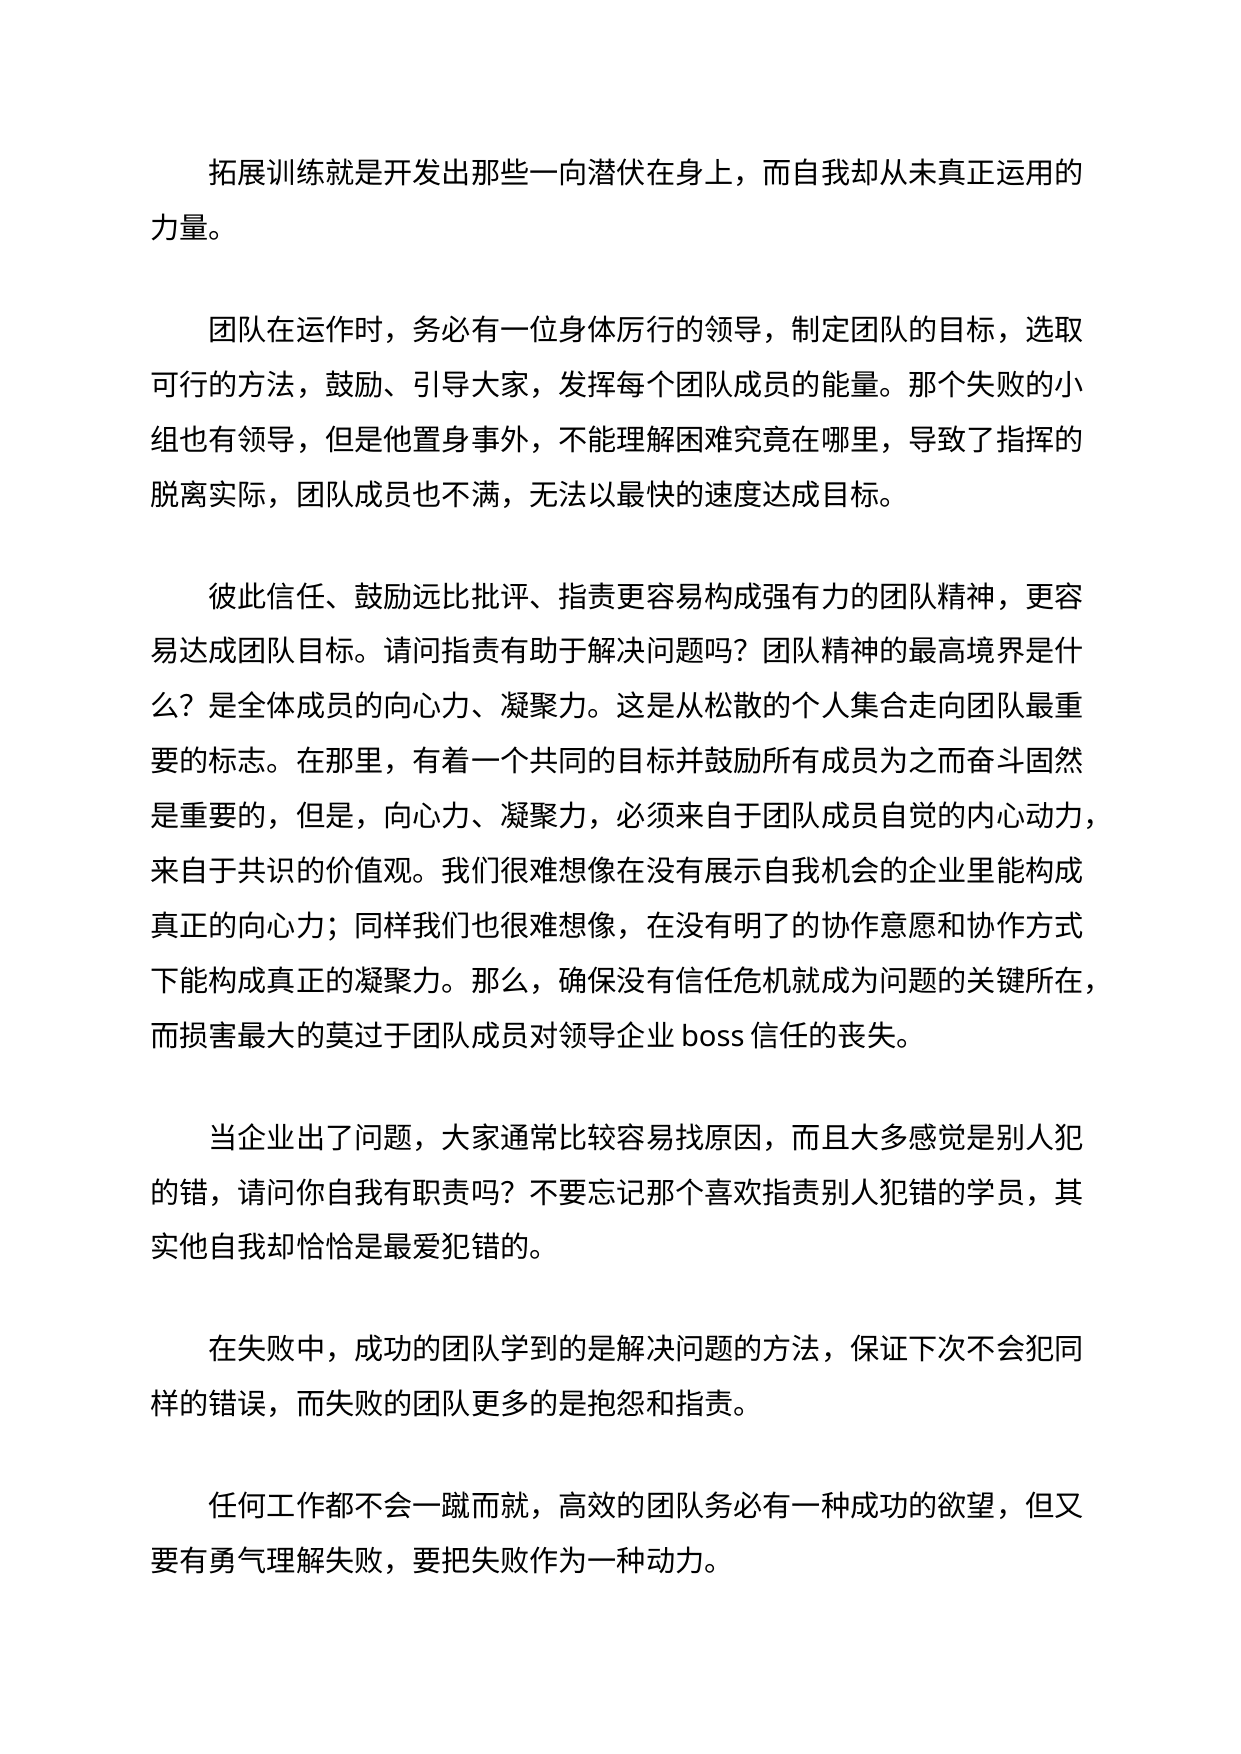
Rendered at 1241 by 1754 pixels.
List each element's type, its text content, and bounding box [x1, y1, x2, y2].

text 在失败中，成功的团队学到的是解决问题的方法，保证下次不会犯同样的错误，而失败的团队更多的是抱怨和指责。 [150, 1326, 1090, 1423]
text 当企业出了问题，大家通常比较容易找原因，而且大多感觉是别人犯的错，请问你自我有职责吗？不要忘记那个喜欢指责别人犯错的学员，其实他自我却恰恰是最爱犯错的。 [150, 1114, 1090, 1266]
text 拓展训练就是开发出那些一向潜伏在身上，而自我却从未真正运用的力量。 [150, 150, 1090, 247]
text 团队在运作时，务必有一位身体厉行的领导，制定团队的目标，选取可行的方法，鼓励、引导大家，发挥每个团队成员的能量。那个失败的小组也有领导，但是他置身事外，不能理解困难究竟在哪里，导致了指挥的脱离实际，团队成员也不满，无法以最快的速度达成目标。 [150, 307, 1090, 514]
text 任何工作都不会一蹴而就，高效的团队务必有一种成功的欲望，但又要有勇气理解失败，要把失败作为一种动力。 [150, 1482, 1090, 1580]
text 彼此信任、鼓励远比批评、指责更容易构成强有力的团队精神，更容易达成团队目标。请问指责有助于解决问题吗？团队精神的最高境界是什么？是全体成员的向心力、凝聚力。这是从松散的个人集合走向团队最重要的标志。在那里，有着一个共同的目标并鼓励所有成员为之而奋斗固然是重要的，但是，向心力、凝聚力，必须来自于团队成员自觉的内心动力，来自于共识的价值观。我们很难想像在没有展示自我机会的企业里能构成真正的向心力；同样我们也很难想像，在没有明了的协作意愿和协作方式下能构成真正的凝聚力。那么，确保没有信任危机就成为问题的关键所在，而损害最大的莫过于团队成员对领导企业boss信任的丧失。 [150, 573, 1090, 1055]
